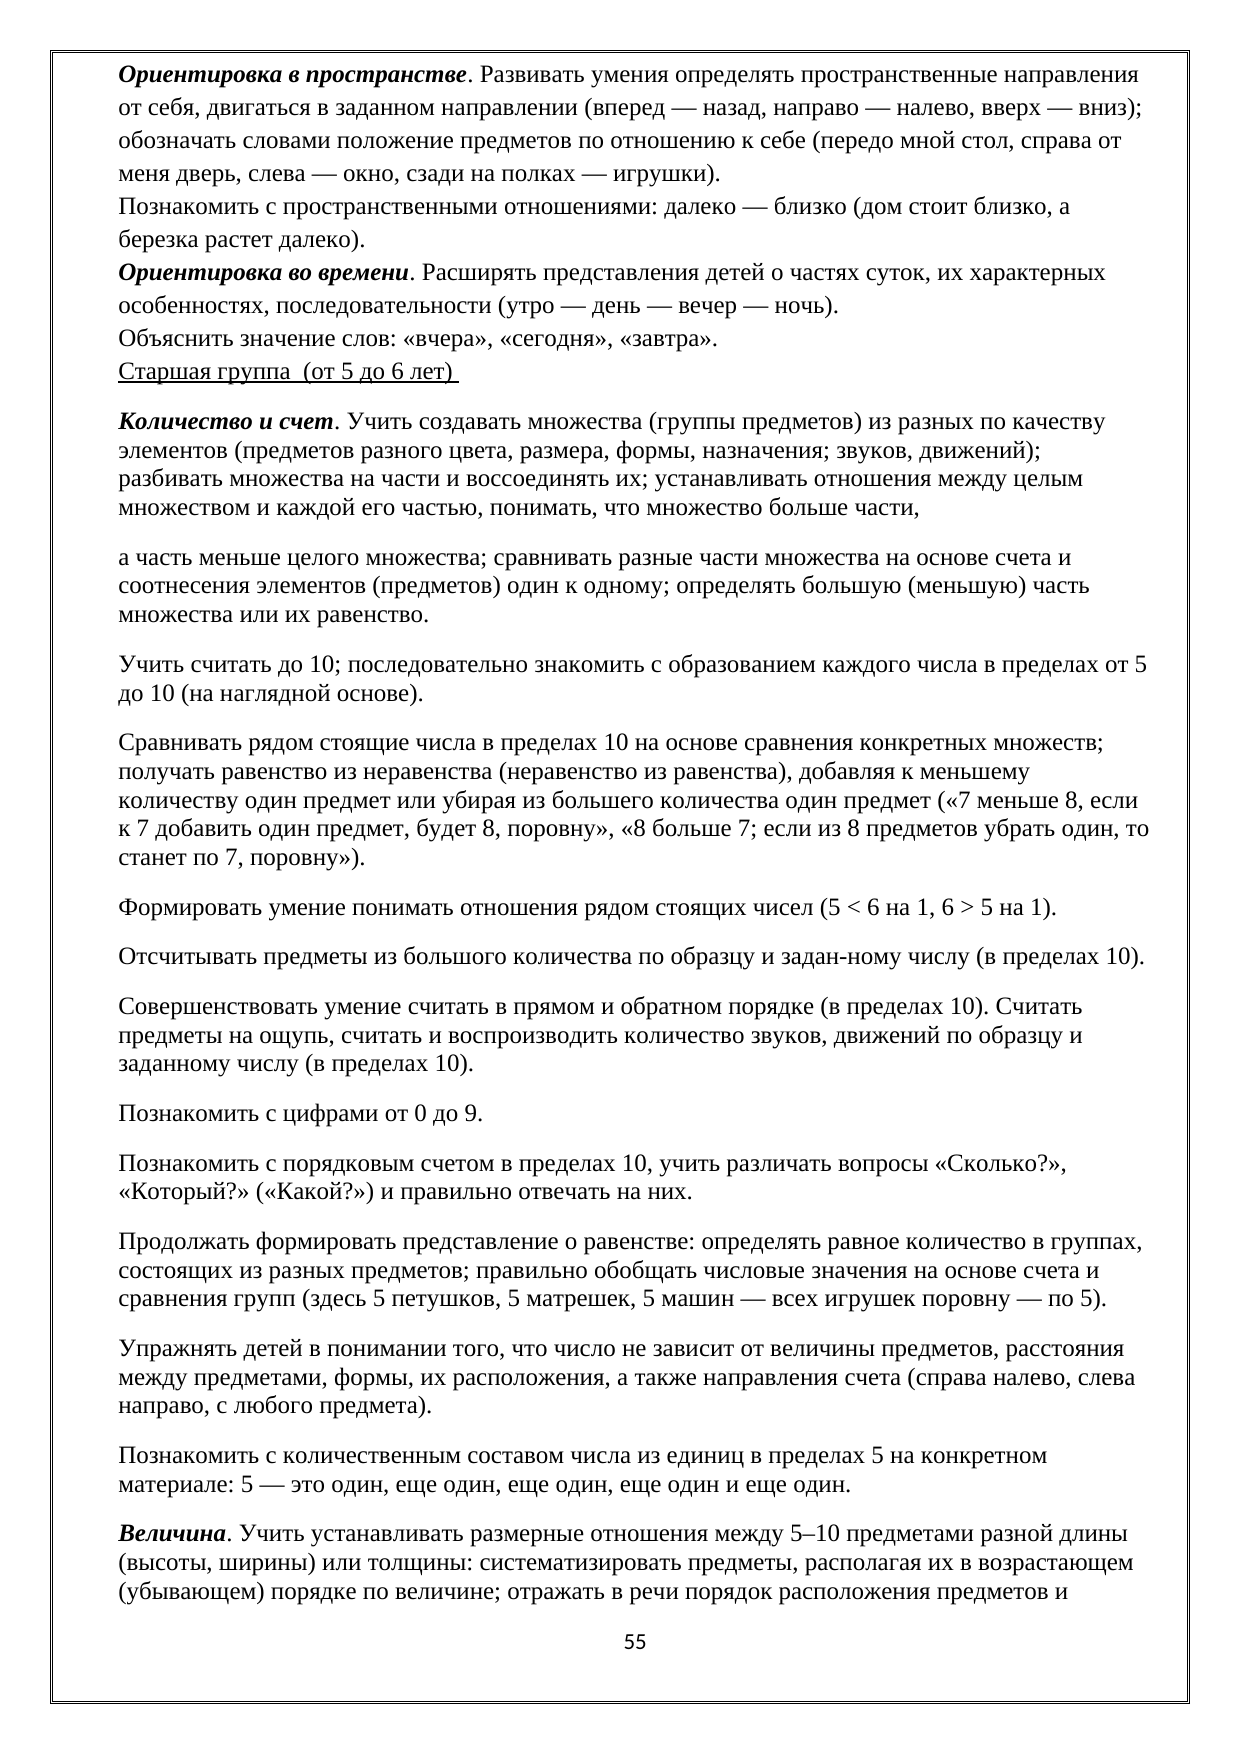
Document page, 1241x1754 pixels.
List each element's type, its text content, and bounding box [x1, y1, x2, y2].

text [118, 1518, 1152, 1605]
text Объяснить значение слов: «вчера», «сегодня», «завтра». [118, 323, 1152, 352]
text Познакомить с порядковым счетом в пределах 10, учить различать вопросы «Сколько?», «Который?» («Какой?») и правильно отвечать на них. [118, 1148, 1152, 1205]
text Формировать умение понимать отношения рядом стоящих чисел (5 < 6 на 1, 6 > 5 на 1). [118, 892, 1152, 921]
text а часть меньше целого множества; сравнивать разные части множества на основе счета и соотнесения элементов (предметов) один к одному; определять большую (меньшую) часть множества или их равенство. [118, 542, 1152, 628]
text Познакомить с количественным составом числа из единиц в пределах 5 на конкретном материале: 5 — это один, еще один, еще один, еще один и еще один. [118, 1440, 1152, 1498]
text Познакомить с цифрами от 0 до 9. [118, 1098, 1152, 1127]
text Ориентировка в пространстве. Развивать умения определять пространственные направления от себя, двигаться в заданном направлении (вперед — назад, направо — налево, вверх — вниз); обозначать словами положение предметов по отношению к себе (передо мной стол, справа от меня дверь, слева — окно, сзади на полках — игрушки). [118, 59, 1152, 187]
text Сравнивать рядом стоящие числа в пределах 10 на основе сравнения конкретных множеств; получать равенство из неравенства (неравенство из равенства), добавляя к меньшему количеству один предмет или убирая из большего количества один предмет («7 меньше 8, если к 7 добавить один предмет, будет 8, поровну», «8 больше 7; если из 8 предметов убрать один, то станет по 7, поровну»). [118, 727, 1152, 871]
text Продолжать формировать представление о равенстве: определять равное количество в группах, состоящих из разных предметов; правильно обобщать числовые значения на основе счета и сравнения групп (здесь 5 петушков, 5 матрешек, 5 машин — всех игрушек поровну — по 5). [118, 1226, 1152, 1312]
text Упражнять детей в понимании того, что число не зависит от величины предметов, расстояния между предметами, формы, их расположения, а также направления счета (справа налево, слева направо, с любого предмета). [118, 1333, 1152, 1419]
text Совершенствовать умение считать в прямом и обратном порядке (в пределах 10). Считать предметы на ощупь, считать и воспроизводить количество звуков, движений по образцу и заданному числу (в пределах 10). [118, 991, 1152, 1077]
text Старшая группа (от 5 до 6 лет) [118, 356, 1152, 385]
text Учить считать до 10; последовательно знакомить с образованием каждого числа в пределах от 5 до 10 (на наглядной основе). [118, 649, 1152, 706]
text Количество и счет. Учить создавать множества (группы предметов) из разных по качеству элементов (предметов разного цвета, размера, формы, назначения; звуков, движений); разбивать множества на части и воссоединять их; устанавливать отношения между целым множеством и каждой его частью, понимать, что множество больше части, [118, 406, 1152, 521]
text Ориентировка во времени. Расширять представления детей о частях суток, их характерных особенностях, последовательности (утро — день — вечер — ночь). [118, 257, 1152, 319]
text Отсчитывать предметы из большого количества по образцу и задан-ному числу (в пределах 10). [118, 941, 1152, 970]
text Познакомить с пространственными отношениями: далеко — близко (дом стоит близко, а березка растет далеко). [118, 191, 1152, 253]
